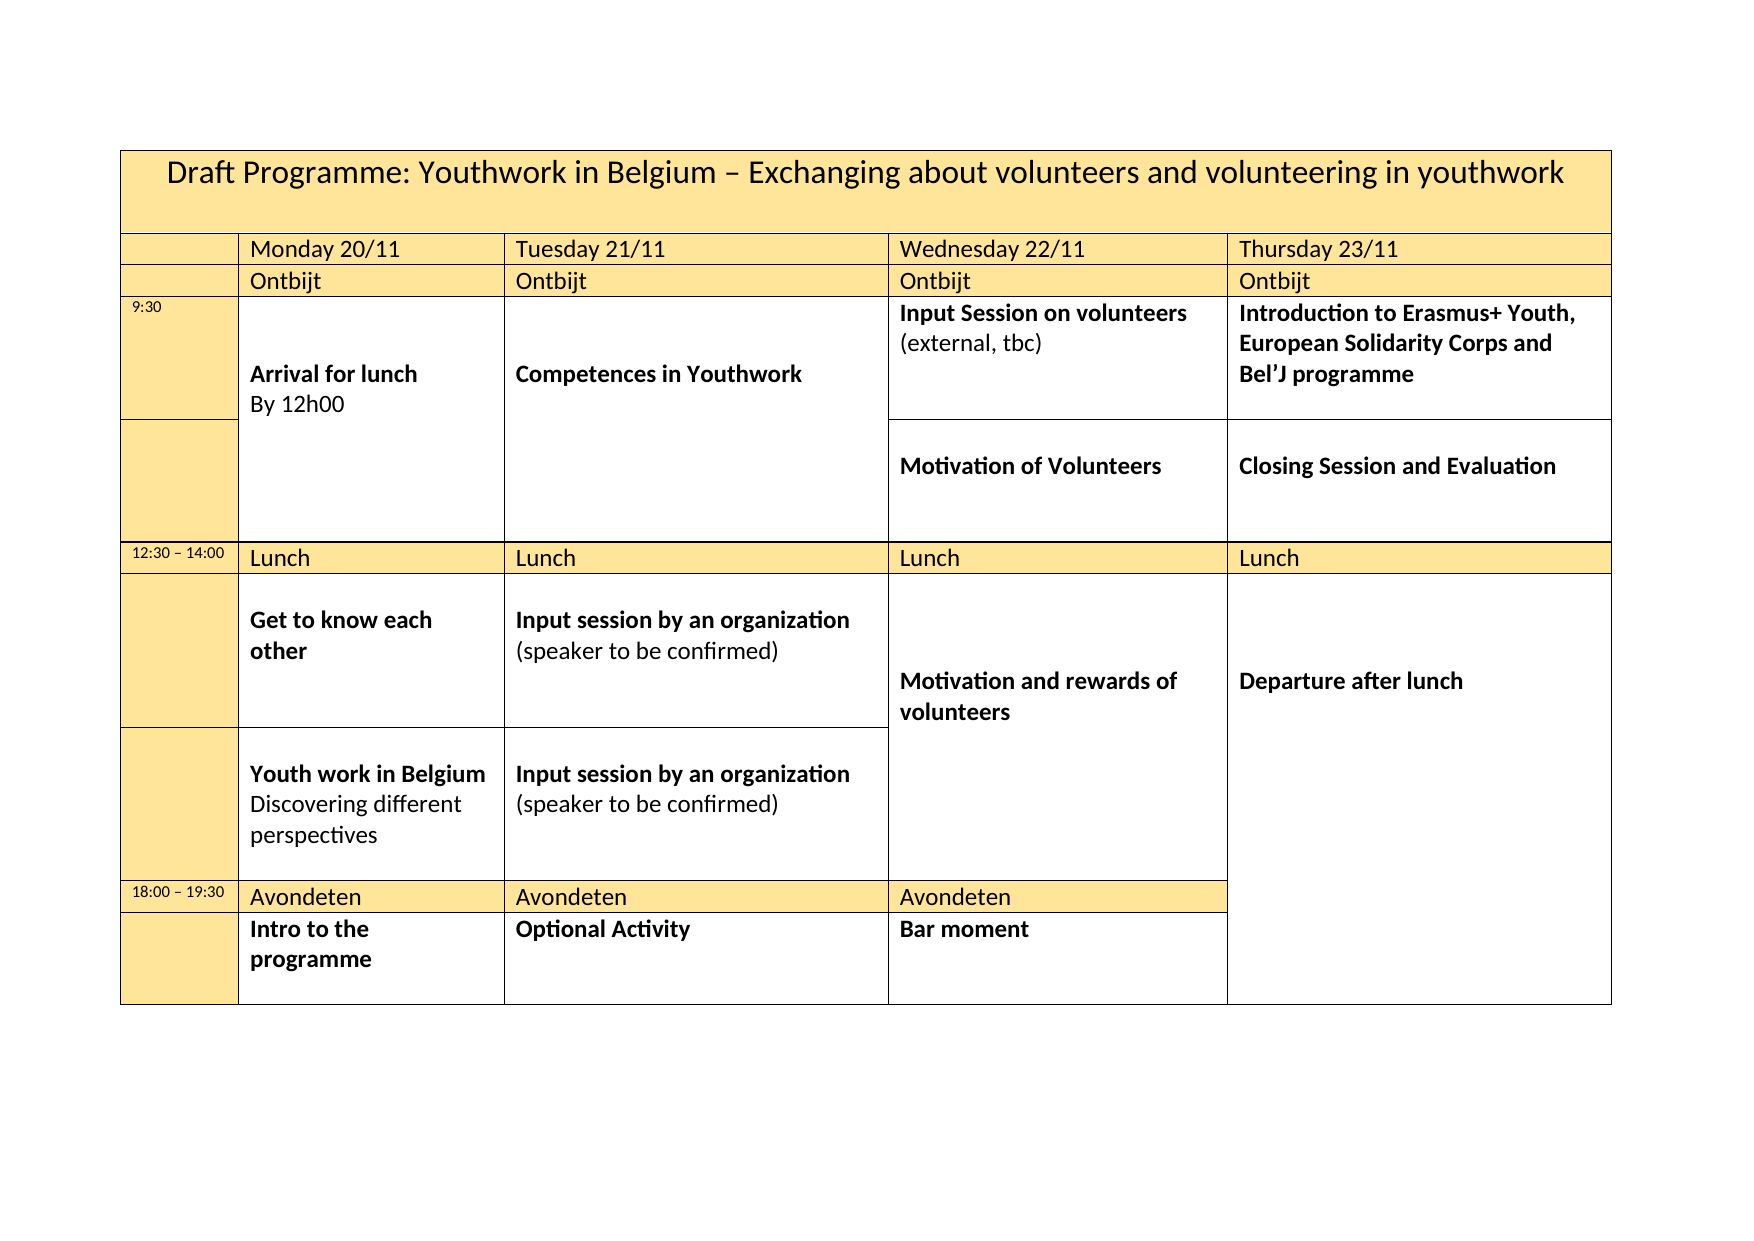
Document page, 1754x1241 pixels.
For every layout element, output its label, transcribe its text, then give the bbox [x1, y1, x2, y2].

table_cell Avondeten [505, 881, 888, 912]
table_cell Avondeten [239, 881, 504, 912]
table_header Draft Programme: Youthwork in Belgium – Exchanging about volunteers and volunteering in youthwork [121, 151, 1611, 232]
table_cell Youth work in Belgium Discovering different perspectives [239, 728, 504, 880]
table_cell [121, 265, 238, 296]
table_cell Intro to the programme [239, 913, 504, 1004]
table_cell Input session by an organization (speaker to be confirmed) [505, 574, 888, 727]
table_cell Thursday 23/11 [1228, 234, 1611, 264]
table_cell Lunch [239, 543, 504, 573]
table_cell Avondeten [889, 881, 1227, 912]
table_cell Lunch [505, 543, 888, 573]
table_cell Introduction to Erasmus+ Youth, European Solidarity Corps and Bel’J programme [1228, 297, 1611, 419]
table_cell Bar moment [889, 913, 1227, 1004]
table_cell [121, 913, 238, 1004]
table_cell Input Session on volunteers (external, tbc) [889, 297, 1227, 419]
table_cell Monday 20/11 [239, 234, 504, 264]
table_cell Ontbijt [239, 265, 504, 296]
table_cell Ontbijt [889, 265, 1227, 296]
table_cell Motivation and rewards of volunteers [889, 574, 1227, 880]
table_cell Optional Activity [505, 913, 888, 1004]
table_cell Lunch [889, 543, 1227, 573]
table_cell Arrival for lunch By 12h00 [239, 297, 504, 541]
table_cell 12:30 – 14:00 [121, 543, 238, 573]
table_cell Tuesday 21/11 [505, 234, 888, 264]
table_cell Competences in Youthwork [505, 297, 888, 541]
table_cell Input session by an organization (speaker to be confirmed) [505, 728, 888, 880]
table_cell Ontbijt [1228, 265, 1611, 296]
table_cell Get to know each other [239, 574, 504, 727]
table_cell [121, 728, 238, 880]
table_cell 18:00 – 19:30 [121, 881, 238, 912]
table_cell Ontbijt [505, 265, 888, 296]
table_cell 9:30 [121, 297, 238, 419]
table_cell Departure after lunch [1228, 574, 1611, 1004]
table_cell Wednesday 22/11 [889, 234, 1227, 264]
table_cell [121, 420, 238, 541]
table_cell [121, 234, 238, 264]
table_cell [121, 574, 238, 727]
table_cell Lunch [1228, 543, 1611, 573]
table_cell Closing Session and Evaluation [1228, 420, 1611, 541]
table_cell Motivation of Volunteers [889, 420, 1227, 541]
